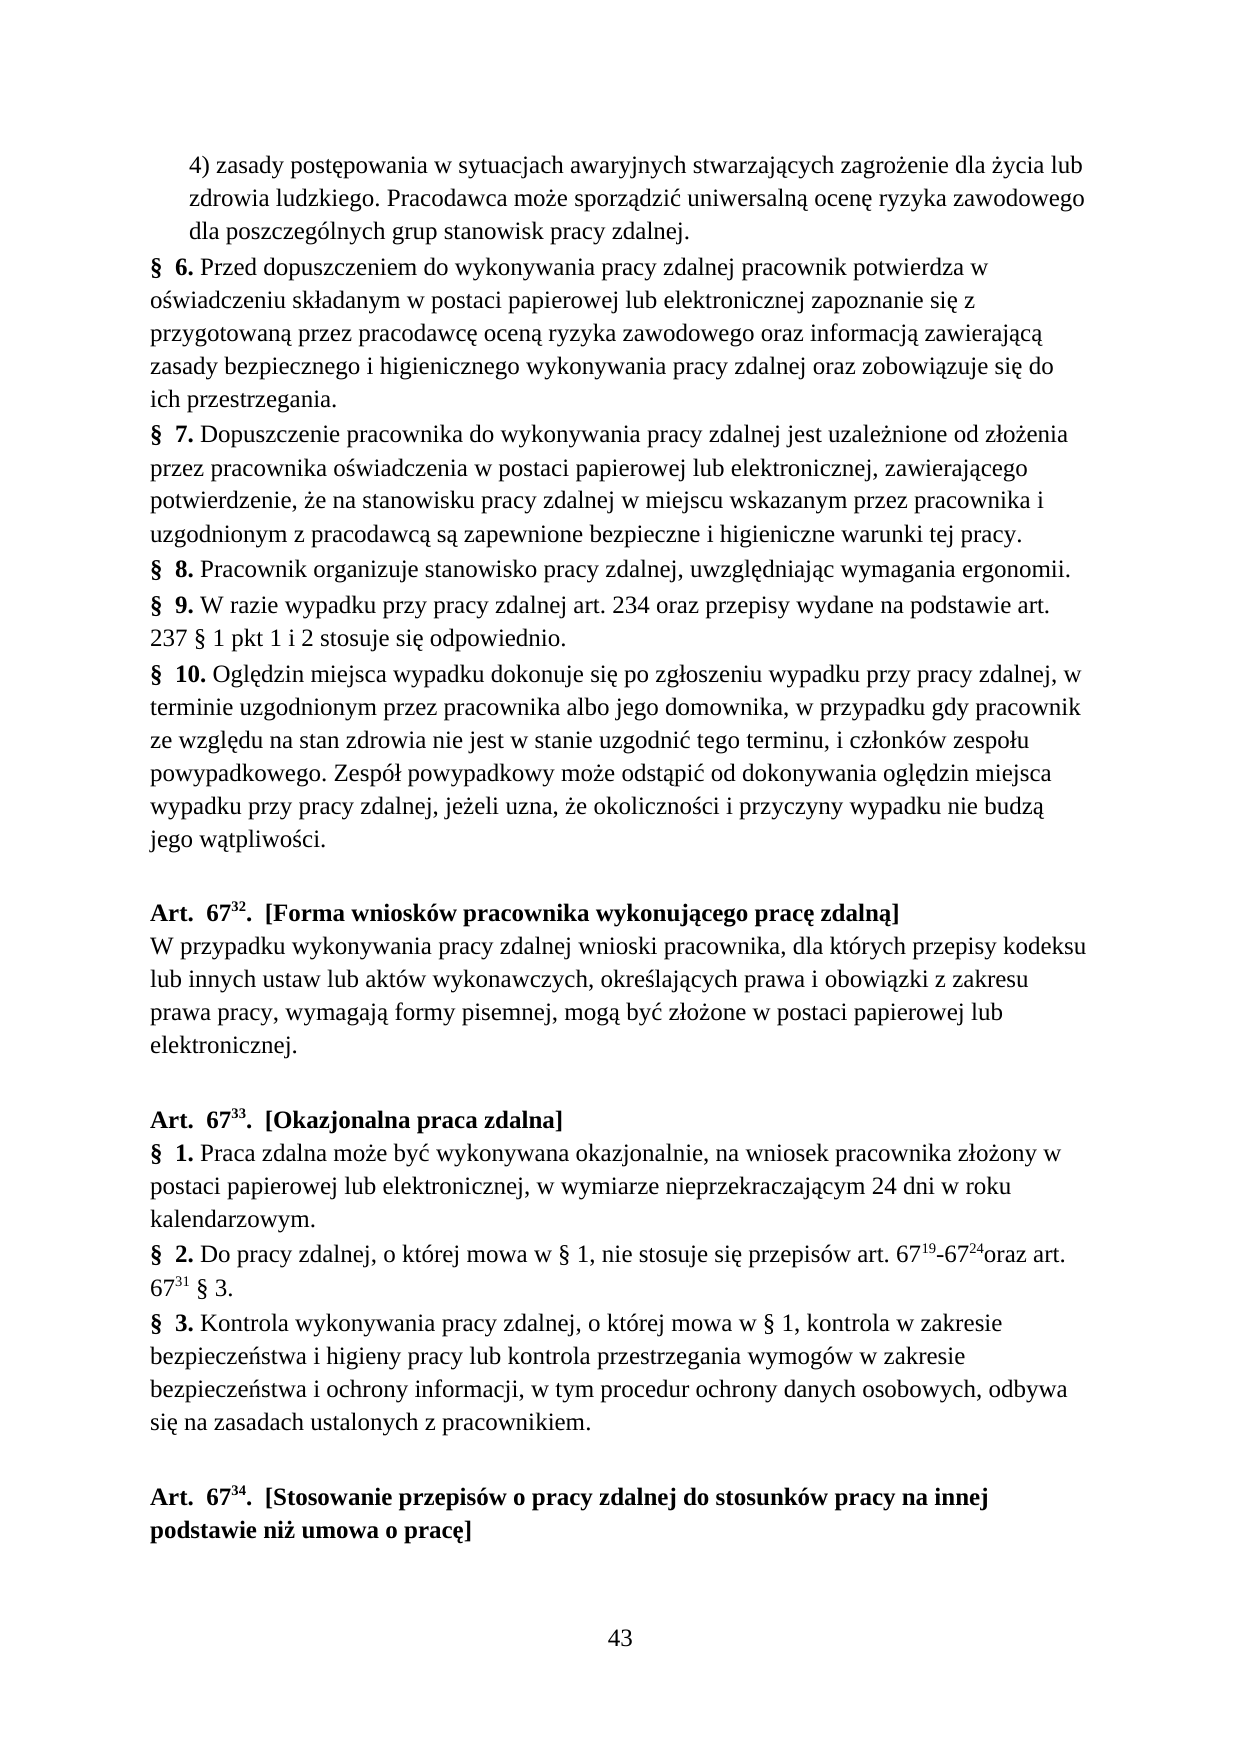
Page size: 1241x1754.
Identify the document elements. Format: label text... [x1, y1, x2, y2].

text § 3. Kontrola wykonywania pracy zdalnej, o której mowa w § 1, kontrola w zakresie bezpieczeństwa i higieny pracy lub kontrola przestrzegania wymogów w zakresie bezpieczeństwa i ochrony informacji, w tym procedur ochrony danych osobowych, odbywa się na zasadach ustalonych z pracownikiem. [150, 1308, 1090, 1436]
text § 8. Pracownik organizuje stanowisko pracy zdalnej, uwzględniając wymagania ergonomii. [150, 554, 1090, 583]
text § 7. Dopuszczenie pracownika do wykonywania pracy zdalnej jest uzależnione od złożenia przez pracownika oświadczenia w postaci papierowej lub elektronicznej, zawierającego potwierdzenie, że na stanowisku pracy zdalnej w miejscu wskazanym przez pracownika i uzgodnionym z pracodawcą są zapewnione bezpieczne i higieniczne warunki tej pracy. [150, 419, 1090, 547]
text W przypadku wykonywania pracy zdalnej wnioski pracownika, dla których przepisy kodeksu lub innych ustaw lub aktów wykonawczych, określających prawa i obowiązki z zakresu prawa pracy, wymagają formy pisemnej, mogą być złożone w postaci papierowej lub elektronicznej. [150, 931, 1090, 1059]
text Art. 6732. [Forma wniosków pracownika wykonującego pracę zdalną] [150, 898, 1090, 927]
text Art. 6733. [Okazjonalna praca zdalna] [150, 1105, 1090, 1133]
text § 2. Do pracy zdalnej, o której mowa w § 1, nie stosuje się przepisów art. 6719-6724oraz art. 6731 § 3. [150, 1239, 1090, 1301]
text § 1. Praca zdalna może być wykonywana okazjonalnie, na wniosek pracownika złożony w postaci papierowej lub elektronicznej, w wymiarze nieprzekraczającym 24 dni w roku kalendarzowym. [150, 1138, 1090, 1233]
text § 10. Oględzin miejsca wypadku dokonuje się po zgłoszeniu wypadku przy pracy zdalnej, w terminie uzgodnionym przez pracownika albo jego domownika, w przypadku gdy pracownik ze względu na stan zdrowia nie jest w stanie uzgodnić tego terminu, i członków zespołu powypadkowego. Zespół powypadkowy może odstąpić od dokonywania oględzin miejsca wypadku przy pracy zdalnej, jeżeli uzna, że okoliczności i przyczyny wypadku nie budzą jego wątpliwości. [150, 659, 1090, 853]
text § 6. Przed dopuszczeniem do wykonywania pracy zdalnej pracownik potwierdza w oświadczeniu składanym w postaci papierowej lub elektronicznej zapoznanie się z przygotowaną przez pracodawcę oceną ryzyka zawodowego oraz informacją zawierającą zasady bezpiecznego i higienicznego wykonywania pracy zdalnej oraz zobowiązuje się do ich przestrzegania. [150, 252, 1090, 413]
text Art. 6734. [Stosowanie przepisów o pracy zdalnej do stosunków pracy na innej podstawie niż umowa o pracę] [150, 1482, 1090, 1543]
text § 9. W razie wypadku przy pracy zdalnej art. 234 oraz przepisy wydane na podstawie art. 237 § 1 pkt 1 i 2 stosuje się odpowiednio. [150, 590, 1090, 652]
text 4) zasady postępowania w sytuacjach awaryjnych stwarzających zagrożenie dla życia lub zdrowia ludzkiego. Pracodawca może sporządzić uniwersalną ocenę ryzyka zawodowego dla poszczególnych grup stanowisk pracy zdalnej. [189, 150, 1090, 245]
